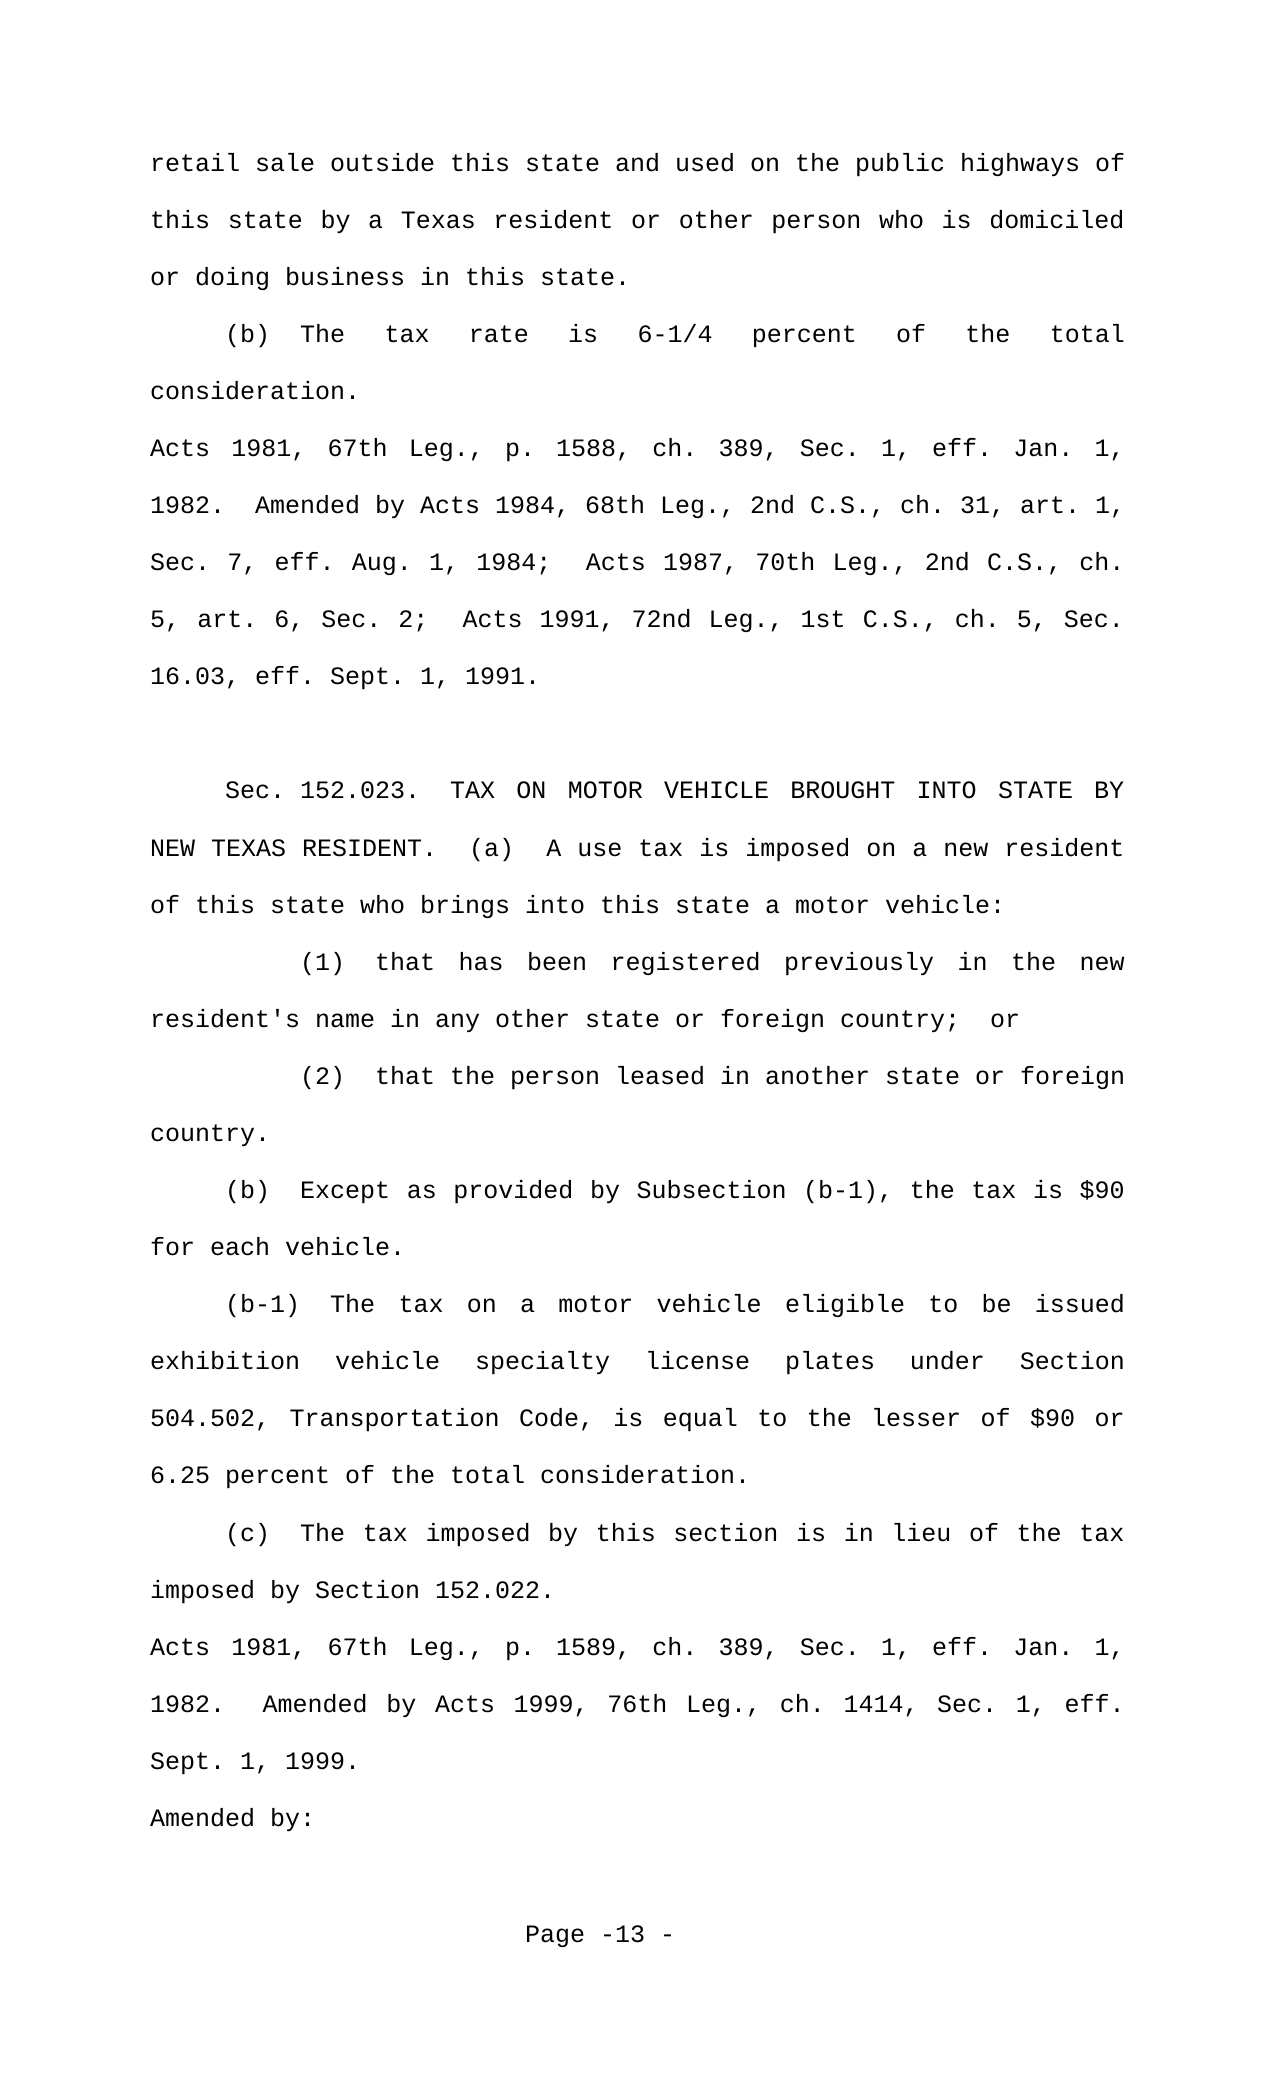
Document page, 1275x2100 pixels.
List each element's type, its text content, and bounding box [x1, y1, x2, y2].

text (c) The tax imposed by this section is in lieu of the tax imposed by Section 152.022. [150, 1520, 1125, 1606]
text Acts 1981, 67th Leg., p. 1589, ch. 389, Sec. 1, eff. Jan. 1, 1982. Amended by Acts 1999, 76th Leg., ch. 1414, Sec. 1, eff. Sept. 1, 1999. [150, 1634, 1125, 1777]
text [150, 150, 1125, 293]
text (b) The tax rate is 6-1/4 percent of the total consideration. [150, 321, 1125, 407]
text (b-1) The tax on a motor vehicle eligible to be issued exhibition vehicle specialty license plates under Section 504.502, Transportation Code, is equal to the lesser of $90 or 6.25 percent of the total consideration. [150, 1292, 1125, 1491]
text (1) that has been registered previously in the new resident's name in any other state or foreign country; or [150, 949, 1125, 1035]
text Acts 1981, 67th Leg., p. 1588, ch. 389, Sec. 1, eff. Jan. 1, 1982. Amended by Acts 1984, 68th Leg., 2nd C.S., ch. 31, art. 1, Sec. 7, eff. Aug. 1, 1984; Acts 1987, 70th Leg., 2nd C.S., ch. 5, art. 6, Sec. 2; Acts 1991, 72nd Leg., 1st C.S., ch. 5, Sec. 16.03, eff. Sept. 1, 1991. [150, 435, 1125, 692]
text Amended by: [150, 1805, 1125, 1834]
text (2) that the person leased in another state or foreign country. [150, 1063, 1125, 1149]
text (b) Except as provided by Subsection (b-1), the tax is $90 for each vehicle. [150, 1177, 1125, 1263]
text Sec. 152.023. TAX ON MOTOR VEHICLE BROUGHT INTO STATE BY NEW TEXAS RESIDENT. (a) A use tax is imposed on a new resident of this state who brings into this state a motor vehicle: [150, 778, 1125, 921]
